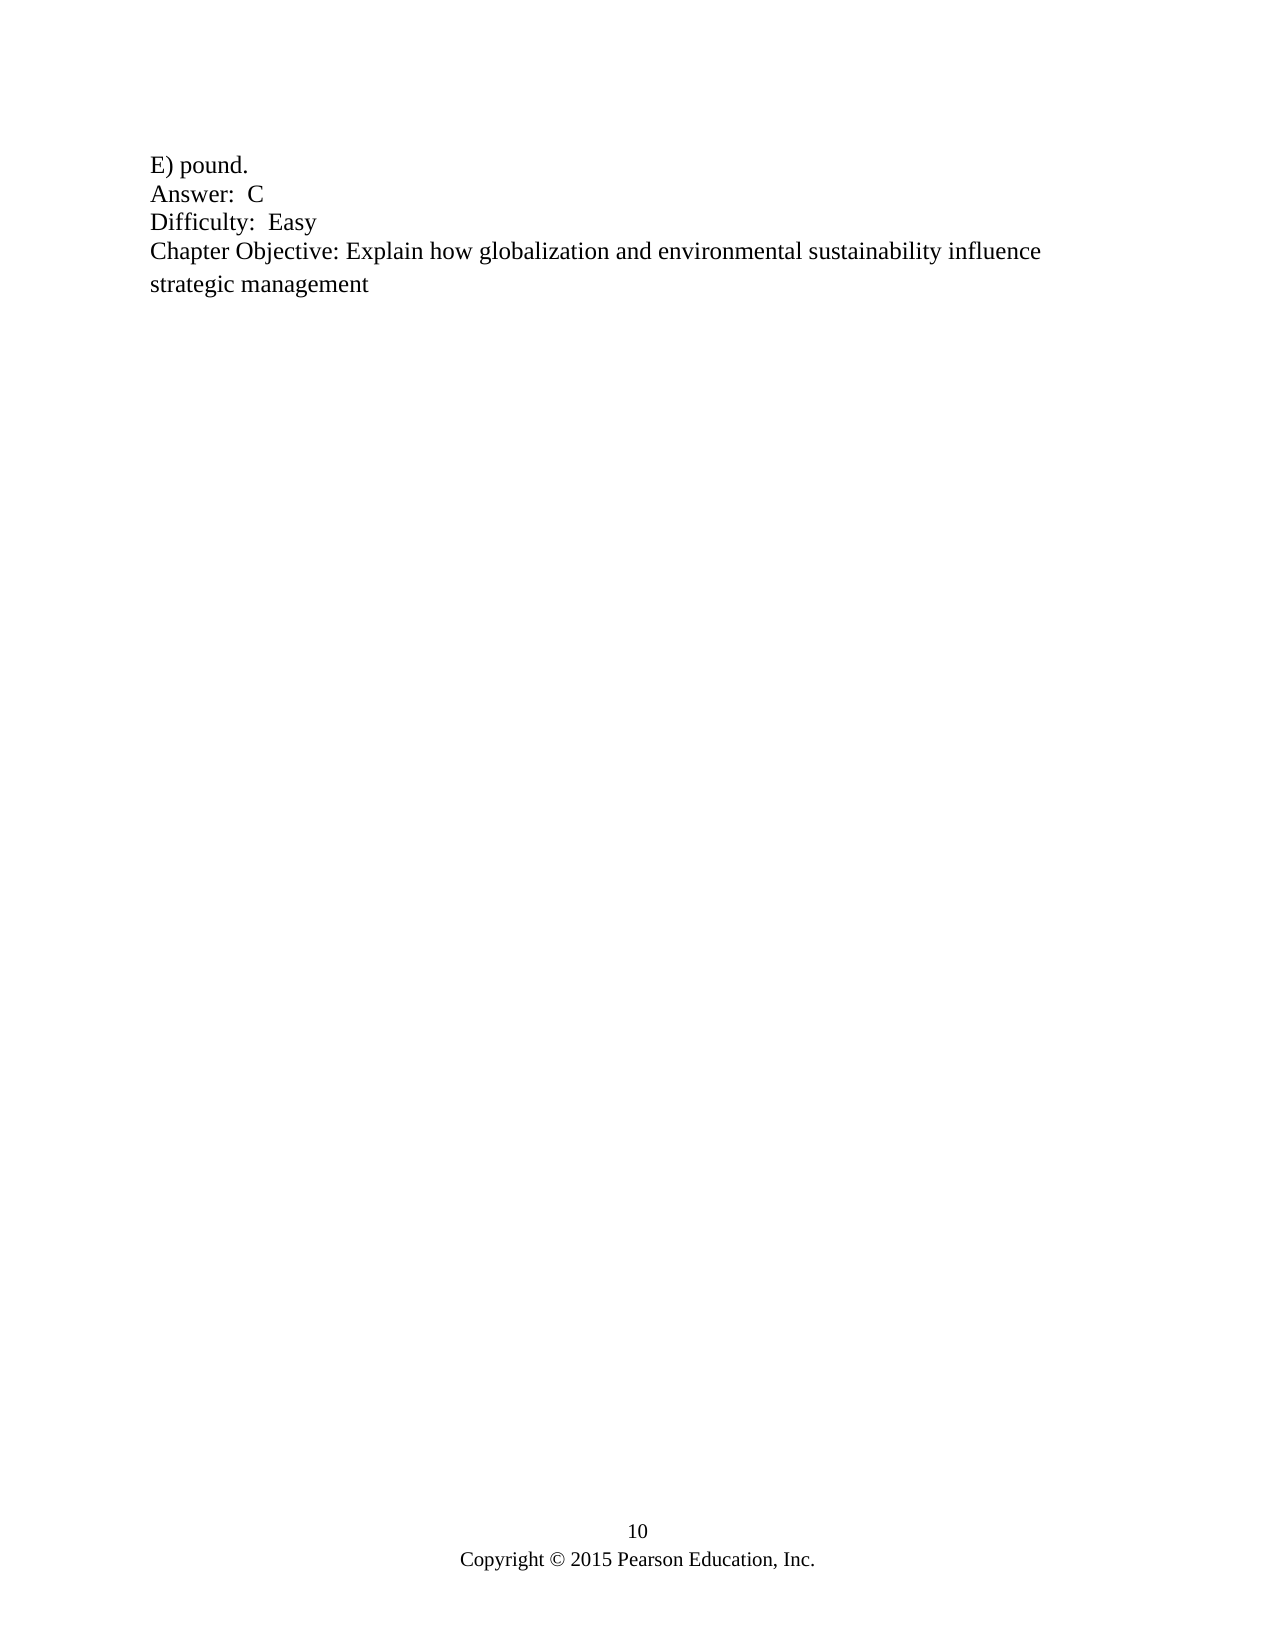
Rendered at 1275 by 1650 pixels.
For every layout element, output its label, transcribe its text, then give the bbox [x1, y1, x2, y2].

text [150, 236, 1125, 298]
text Answer: C [150, 179, 1125, 207]
text Difficulty: Easy [150, 207, 1125, 236]
text E) pound. [150, 150, 1125, 179]
